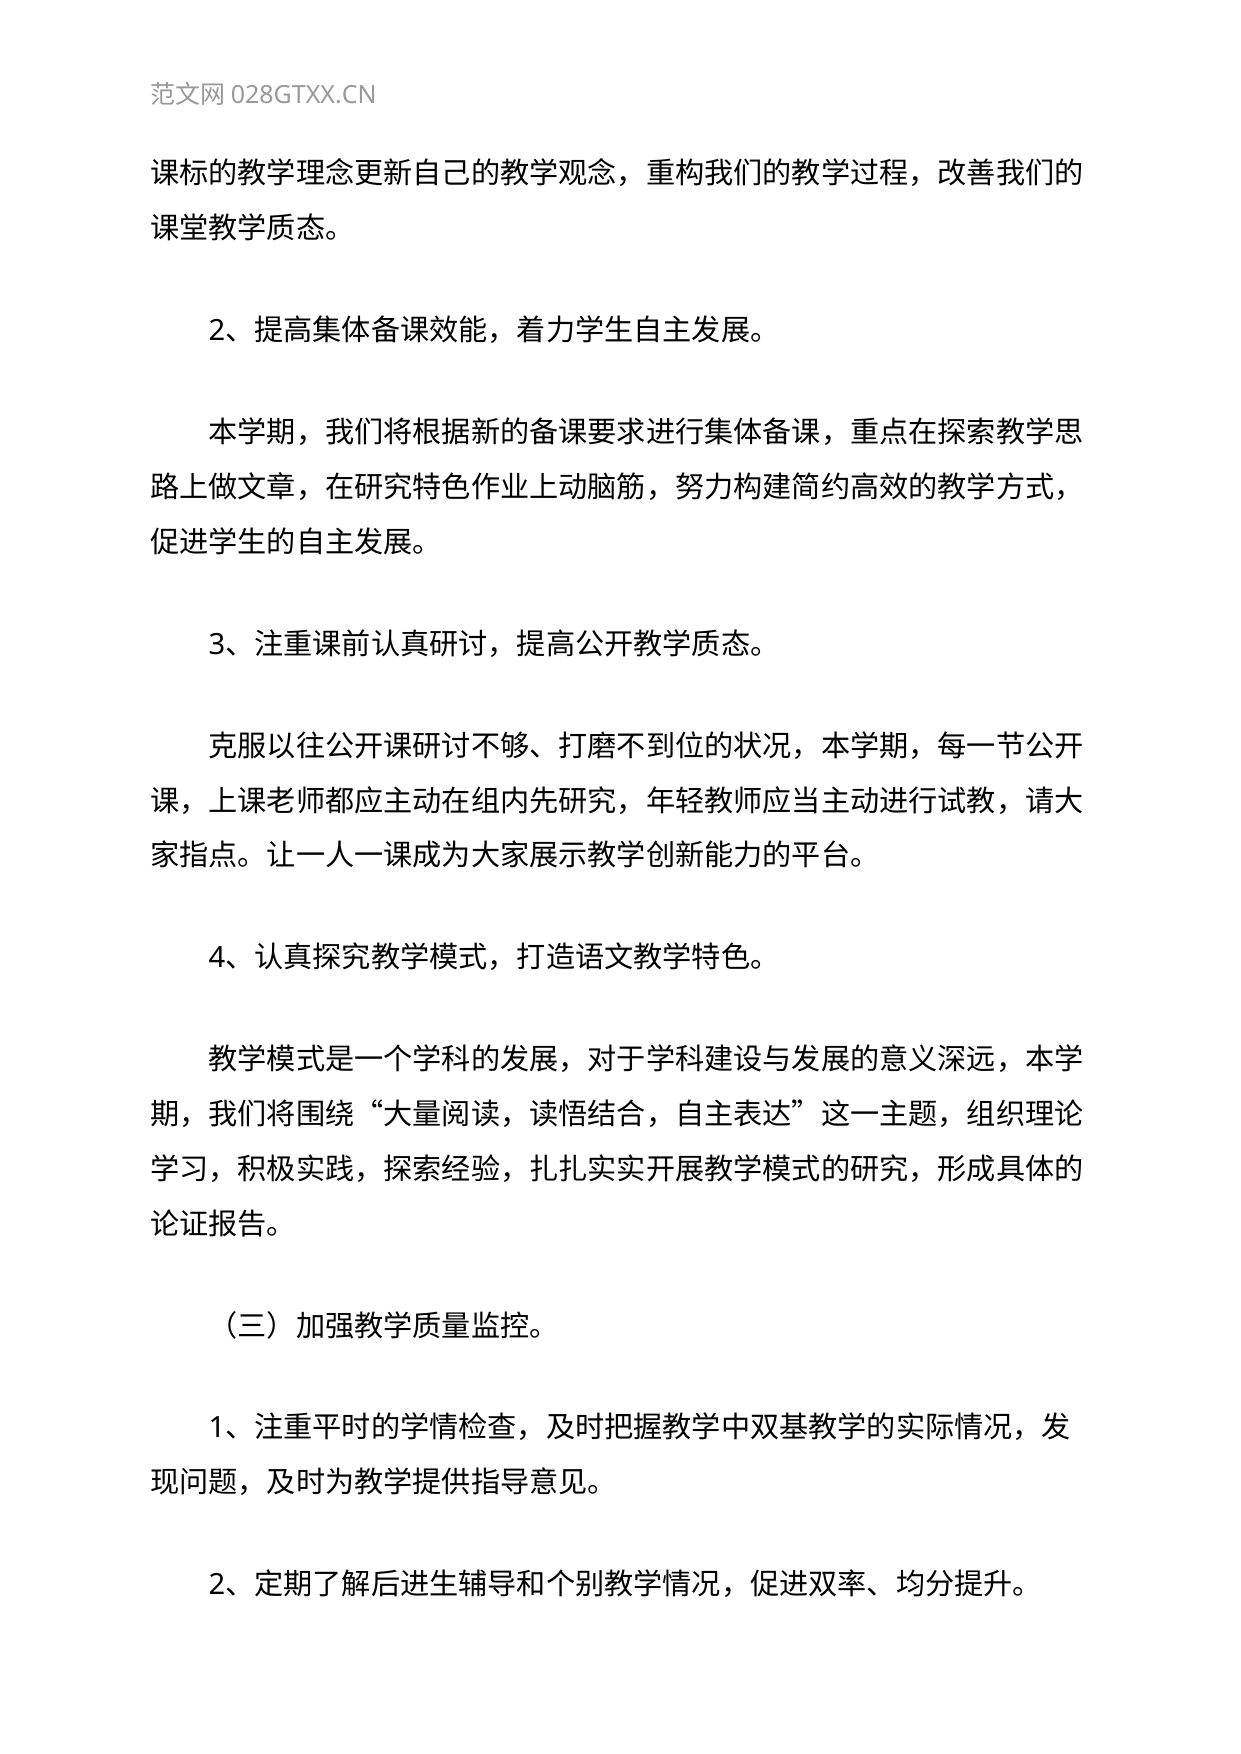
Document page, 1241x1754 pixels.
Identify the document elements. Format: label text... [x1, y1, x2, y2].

text 教学模式是一个学科的发展，对于学科建设与发展的意义深远，本学期，我们将围绕“大量阅读，读悟结合，自主表达”这一主题，组织理论学习，积极实践，探索经验，扎扎实实开展教学模式的研究，形成具体的论证报告。 [150, 1036, 1090, 1243]
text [150, 150, 1090, 247]
text 3、注重课前认真研讨，提高公开教学质态。 [150, 620, 1090, 663]
text （三）加强教学质量监控。 [150, 1302, 1090, 1344]
text 4、认真探究教学模式，打造语文教学特色。 [150, 934, 1090, 976]
text 2、定期了解后进生辅导和个别教学情况，促进双率、均分提升。 [150, 1561, 1090, 1603]
text 本学期，我们将根据新的备课要求进行集体备课，重点在探索教学思路上做文章，在研究特色作业上动脑筋，努力构建简约高效的教学方式，促进学生的自主发展。 [150, 409, 1090, 561]
text 2、提高集体备课效能，着力学生自主发展。 [150, 307, 1090, 349]
text 1、注重平时的学情检查，及时把握教学中双基教学的实际情况，发现问题，及时为教学提供指导意见。 [150, 1404, 1090, 1501]
text 克服以往公开课研讨不够、打磨不到位的状况，本学期，每一节公开课，上课老师都应主动在组内先研究，年轻教师应当主动进行试教，请大家指点。让一人一课成为大家展示教学创新能力的平台。 [150, 722, 1090, 874]
